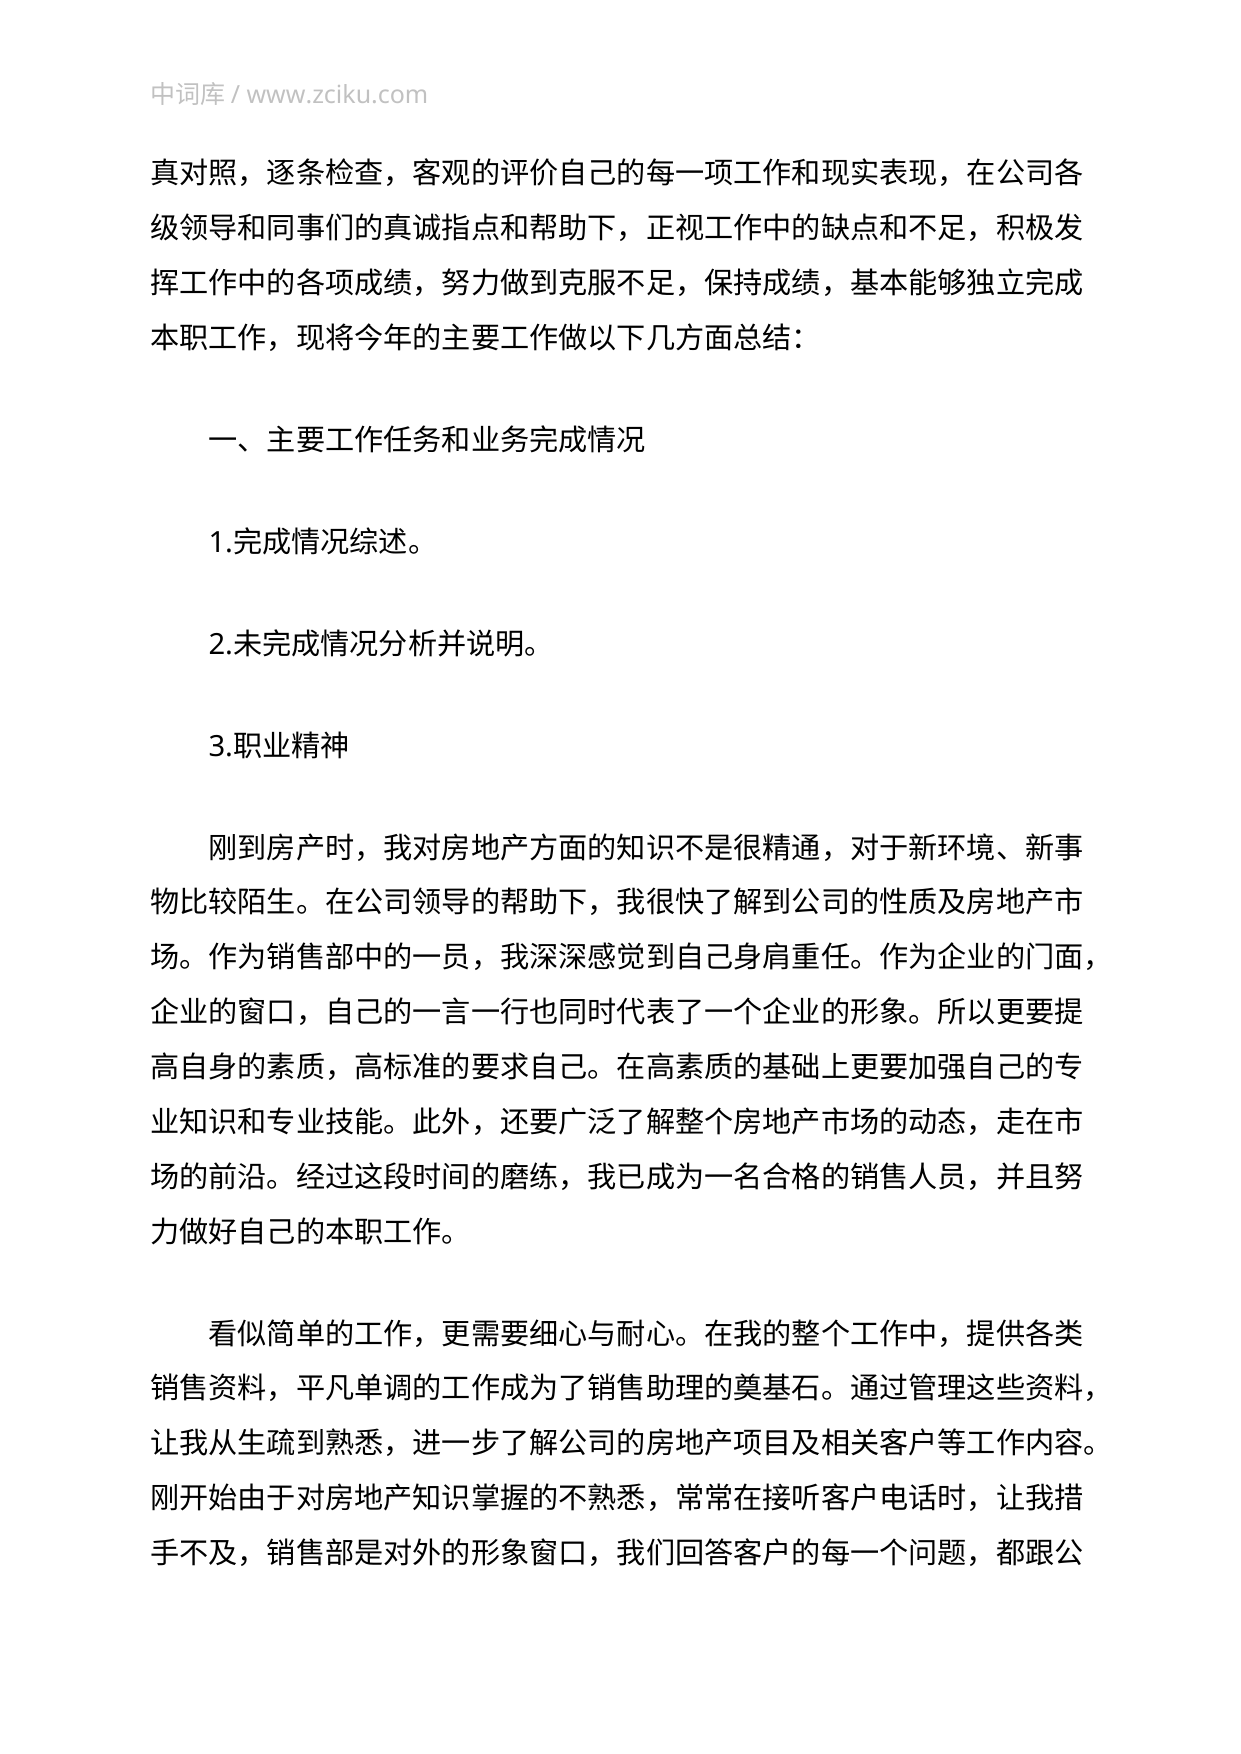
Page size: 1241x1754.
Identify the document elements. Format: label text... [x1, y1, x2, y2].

text 3.职业精神 [150, 722, 1090, 764]
text 2.未完成情况分析并说明。 [150, 620, 1090, 663]
text 刚到房产时，我对房地产方面的知识不是很精通，对于新环境、新事物比较陌生。在公司领导的帮助下，我很快了解到公司的性质及房地产市场。作为销售部中的一员，我深深感觉到自己身肩重任。作为企业的门面，企业的窗口，自己的一言一行也同时代表了一个企业的形象。所以更要提高自身的素质，高标准的要求自己。在高素质的基础上更要加强自己的专业知识和专业技能。此外，还要广泛了解整个房地产市场的动态，走在市场的前沿。经过这段时间的磨练，我已成为一名合格的销售人员，并且努力做好自己的本职工作。 [150, 824, 1090, 1251]
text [150, 1310, 1090, 1572]
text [150, 150, 1090, 357]
text 1.完成情况综述。 [150, 518, 1090, 561]
text 一、主要工作任务和业务完成情况 [150, 416, 1090, 459]
